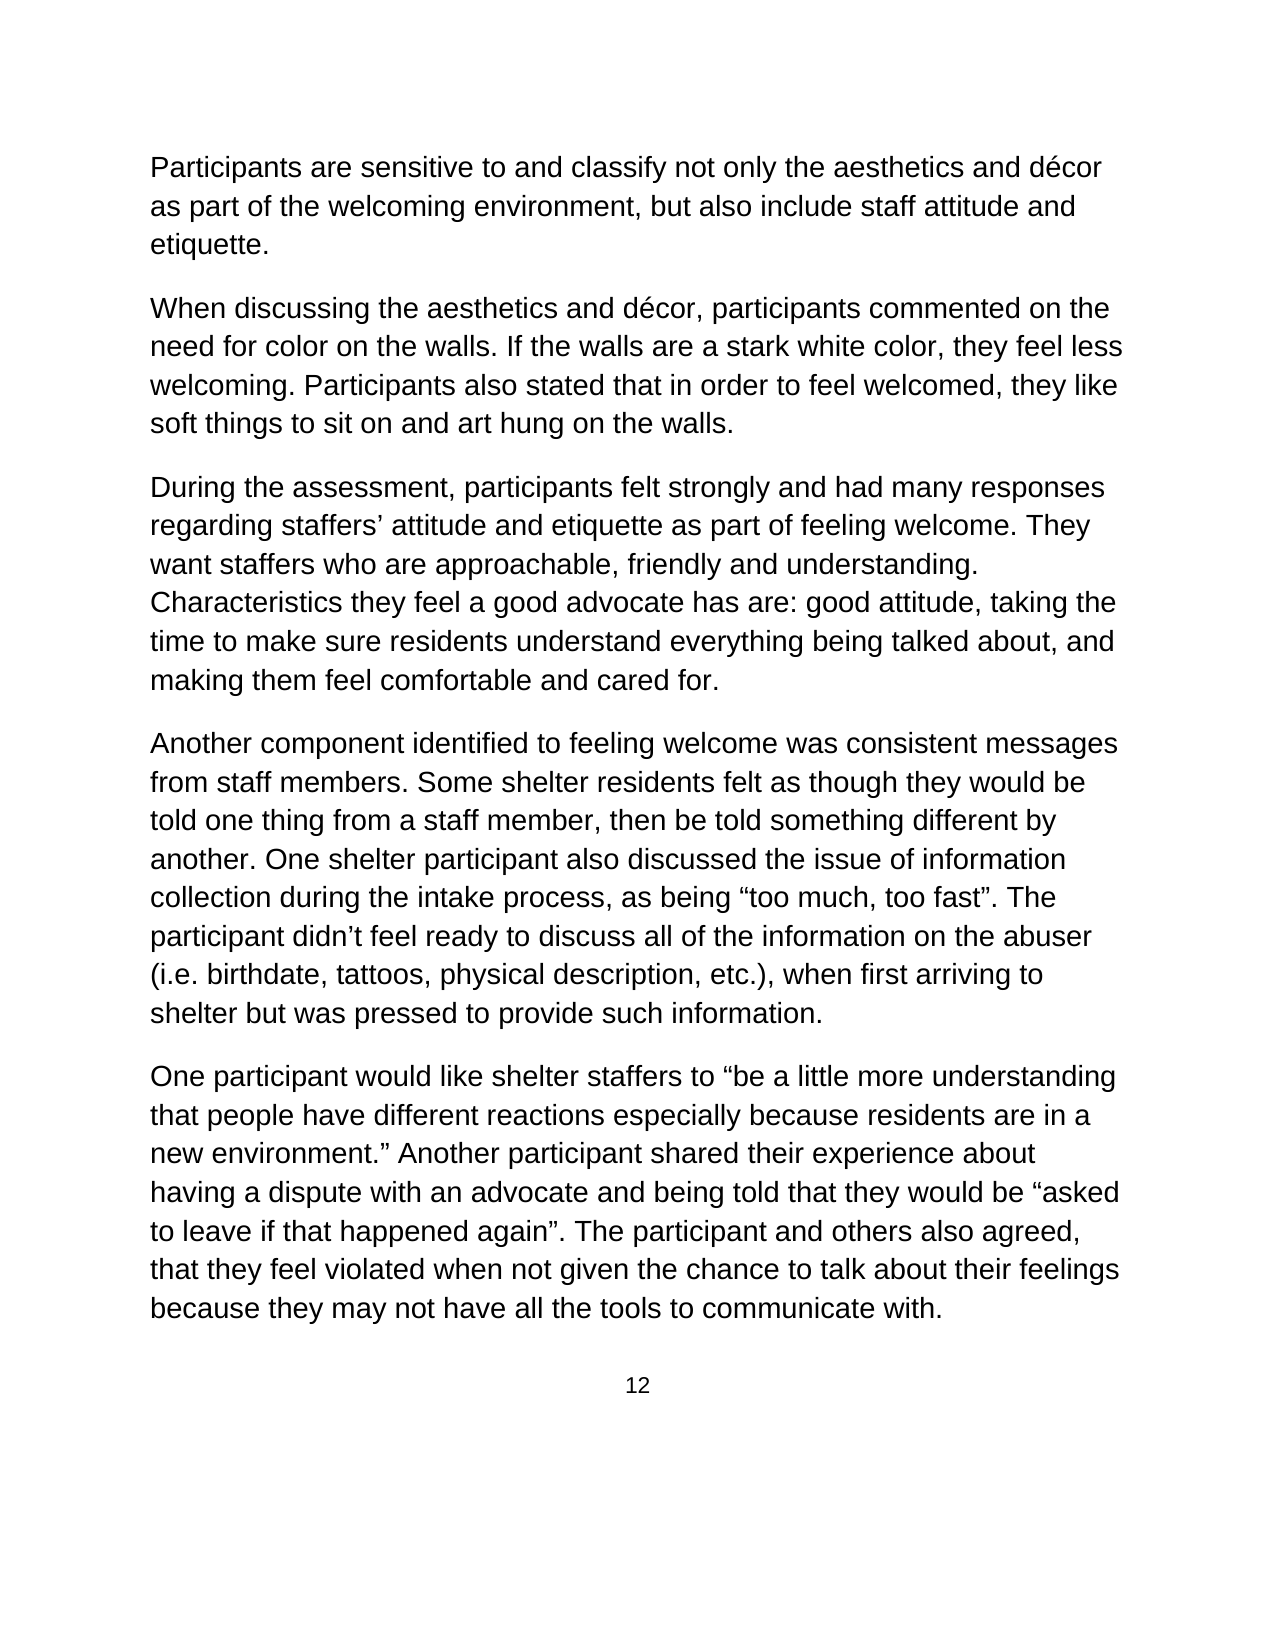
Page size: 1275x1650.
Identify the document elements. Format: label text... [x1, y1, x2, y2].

text Participants are sensitive to and classify not only the aesthetics and décor as part of the welcoming environment, but also include staff attitude and etiquette. [150, 150, 1125, 261]
text When discussing the aesthetics and décor, participants commented on the need for color on the walls. If the walls are a stark white color, they feel less welcoming. Participants also stated that in order to feel welcomed, they like soft things to sit on and art hung on the walls. [150, 291, 1125, 440]
text One participant would like shelter staffers to “be a little more understanding that people have different reactions especially because residents are in a new environment.” Another participant shared their experience about having a dispute with an advocate and being told that they would be “asked to leave if that happened again”. The participant and others also agreed, that they feel violated when not given the chance to talk about their feelings because they may not have all the tools to communicate with. [150, 1059, 1125, 1324]
text Another component identified to feeling welcome was consistent messages from staff members. Some shelter residents felt as though they would be told one thing from a staff member, then be told something different by another. One shelter participant also discussed the issue of information collection during the intake process, as being “too much, too fast”. The participant didn’t feel ready to discuss all of the information on the abuser (i.e. birthdate, tattoos, physical description, etc.), when first arriving to shelter but was pressed to provide such information. [150, 726, 1125, 1029]
text During the assessment, participants felt strongly and had many responses regarding staffers’ attitude and etiquette as part of feeling welcome. They want staffers who are approachable, friendly and understanding. Characteristics they feel a good advocate has are: good attitude, taking the time to make sure residents understand everything being talked about, and making them feel comfortable and cared for. [150, 470, 1125, 696]
